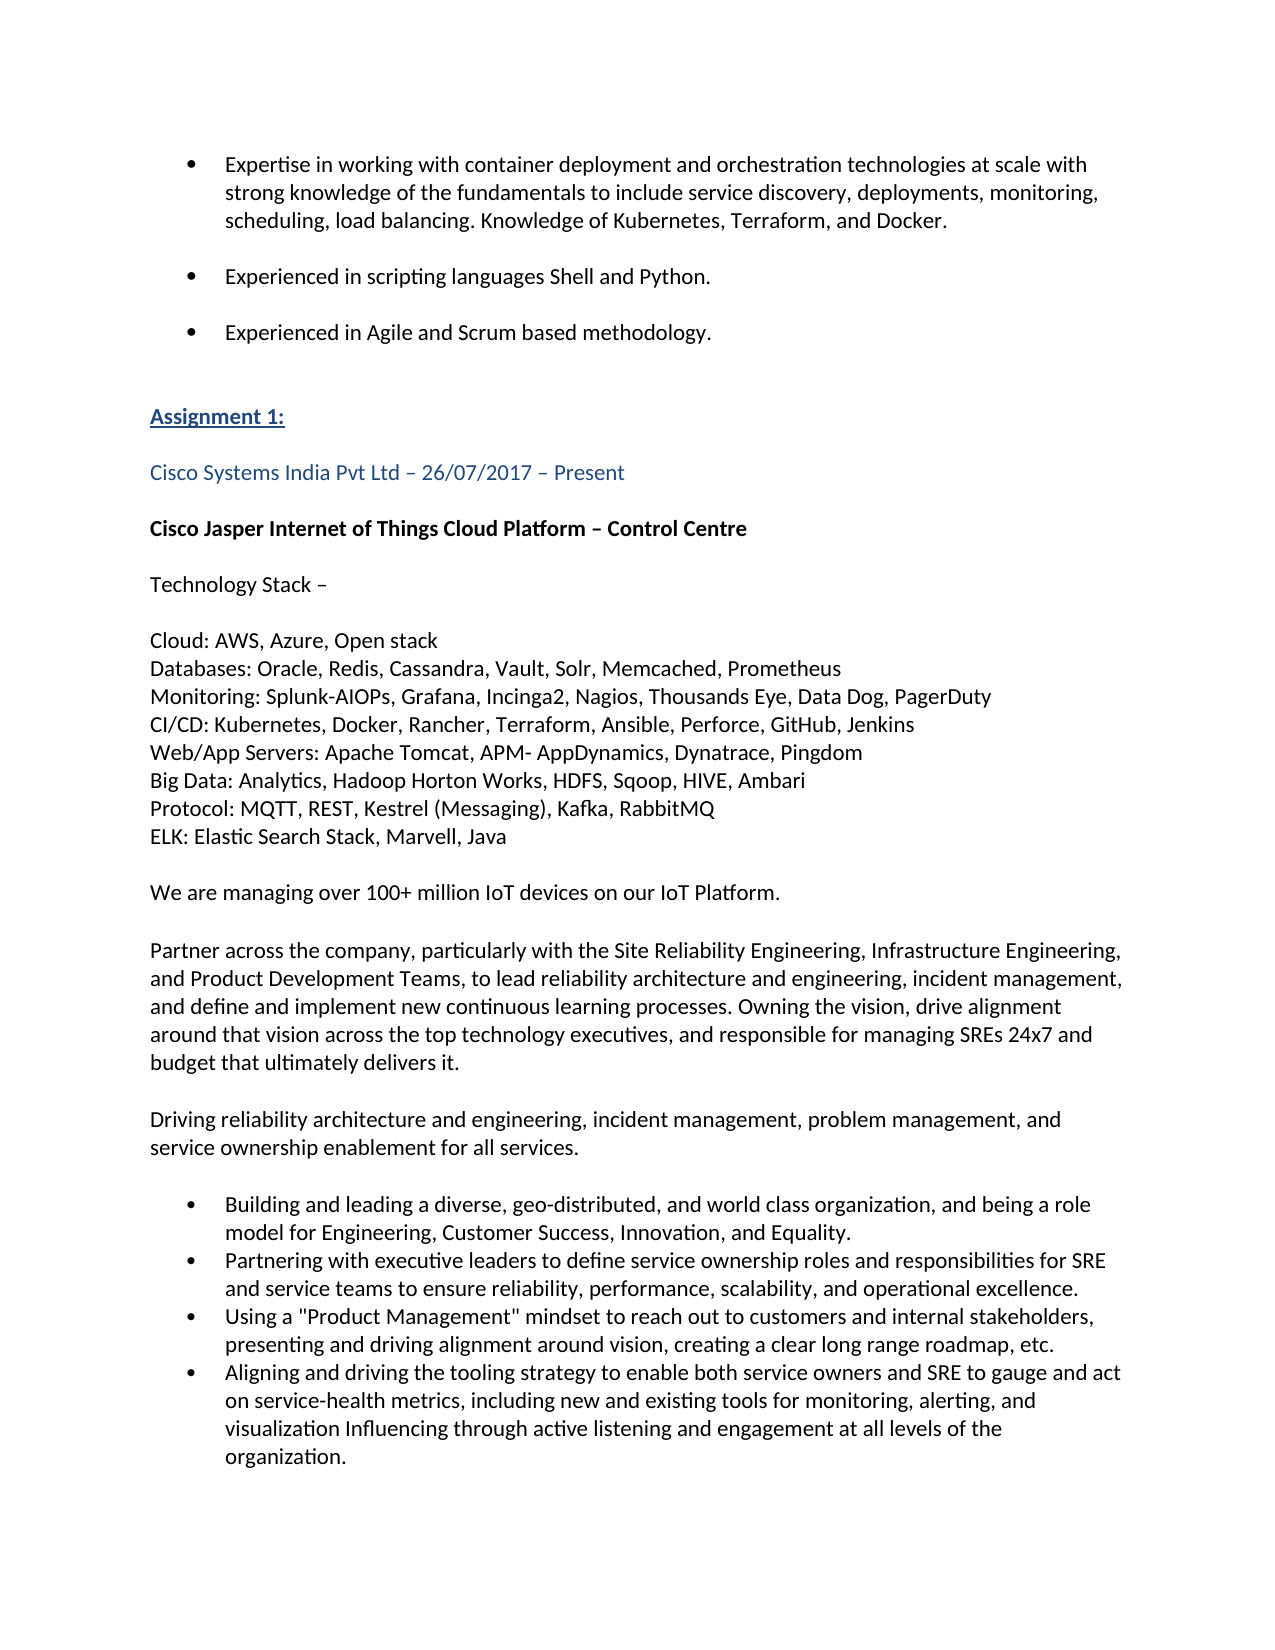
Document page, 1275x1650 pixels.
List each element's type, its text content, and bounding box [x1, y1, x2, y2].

text Cisco Jasper Internet of Things Cloud Platform – Control Centre [150, 514, 1125, 542]
text Protocol: MQTT, REST, Kestrel (Messaging), Kafka, RabbitMQ [150, 794, 1125, 822]
list Experienced in scripting languages Shell and Python. [187, 262, 1125, 290]
list Using a "Product Management" mindset to reach out to customers and internal stakeholders, presenting and driving alignment around vision, creating a clear long range roadmap, etc. [187, 1302, 1125, 1358]
text Big Data: Analytics, Hadoop Horton Works, HDFS, Sqoop, HIVE, Ambari [150, 766, 1125, 794]
text ELK: Elastic Search Stack, Marvell, Java [150, 822, 1125, 851]
list Building and leading a diverse, geo-distributed, and world class organization, and being a role model for Engineering, Customer Success, Innovation, and Equality. [187, 1190, 1125, 1246]
text CI/CD: Kubernetes, Docker, Rancher, Terraform, Ansible, Perforce, GitHub, Jenkins [150, 710, 1125, 738]
text We are managing over 100+ million IoT devices on our IoT Platform. [150, 878, 1125, 907]
list Experienced in Agile and Scrum based methodology. [187, 318, 1125, 346]
text Partner across the company, particularly with the Site Reliability Engineering, Infrastructure Engineering, and Product Development Teams, to lead reliability architecture and engineering, incident management, and define and implement new continuous learning processes. Owning the vision, drive alignment around that vision across the top technology executives, and responsible for managing SREs 24x7 and budget that ultimately delivers it. [150, 936, 1125, 1076]
text Cloud: AWS, Azure, Open stack [150, 626, 1125, 654]
text Monitoring: Splunk-AIOPs, Grafana, Incinga2, Nagios, Thousands Eye, Data Dog, PagerDuty [150, 682, 1125, 710]
list Expertise in working with container deployment and orchestration technologies at scale with strong knowledge of the fundamentals to include service discovery, deployments, monitoring, scheduling, load balancing. Knowledge of Kubernetes, Terraform, and Docker. [187, 150, 1125, 234]
text Cisco Systems India Pvt Ltd – 26/07/2017 – Present [150, 458, 1125, 486]
text Driving reliability architecture and engineering, incident management, problem management, and service ownership enablement for all services. [150, 1105, 1125, 1161]
list Aligning and driving the tooling strategy to enable both service owners and SRE to gauge and act on service-health metrics, including new and existing tools for monitoring, alerting, and visualization Influencing through active listening and engagement at all levels of the organization. [187, 1358, 1125, 1470]
text Assignment 1: [150, 402, 1125, 430]
list Partnering with executive leaders to define service ownership roles and responsibilities for SRE and service teams to ensure reliability, performance, scalability, and operational excellence. [187, 1246, 1125, 1302]
text Databases: Oracle, Redis, Cassandra, Vault, Solr, Memcached, Prometheus [150, 654, 1125, 682]
text Web/App Servers: Apache Tomcat, APM- AppDynamics, Dynatrace, Pingdom [150, 738, 1125, 766]
text Technology Stack – [150, 570, 1125, 598]
